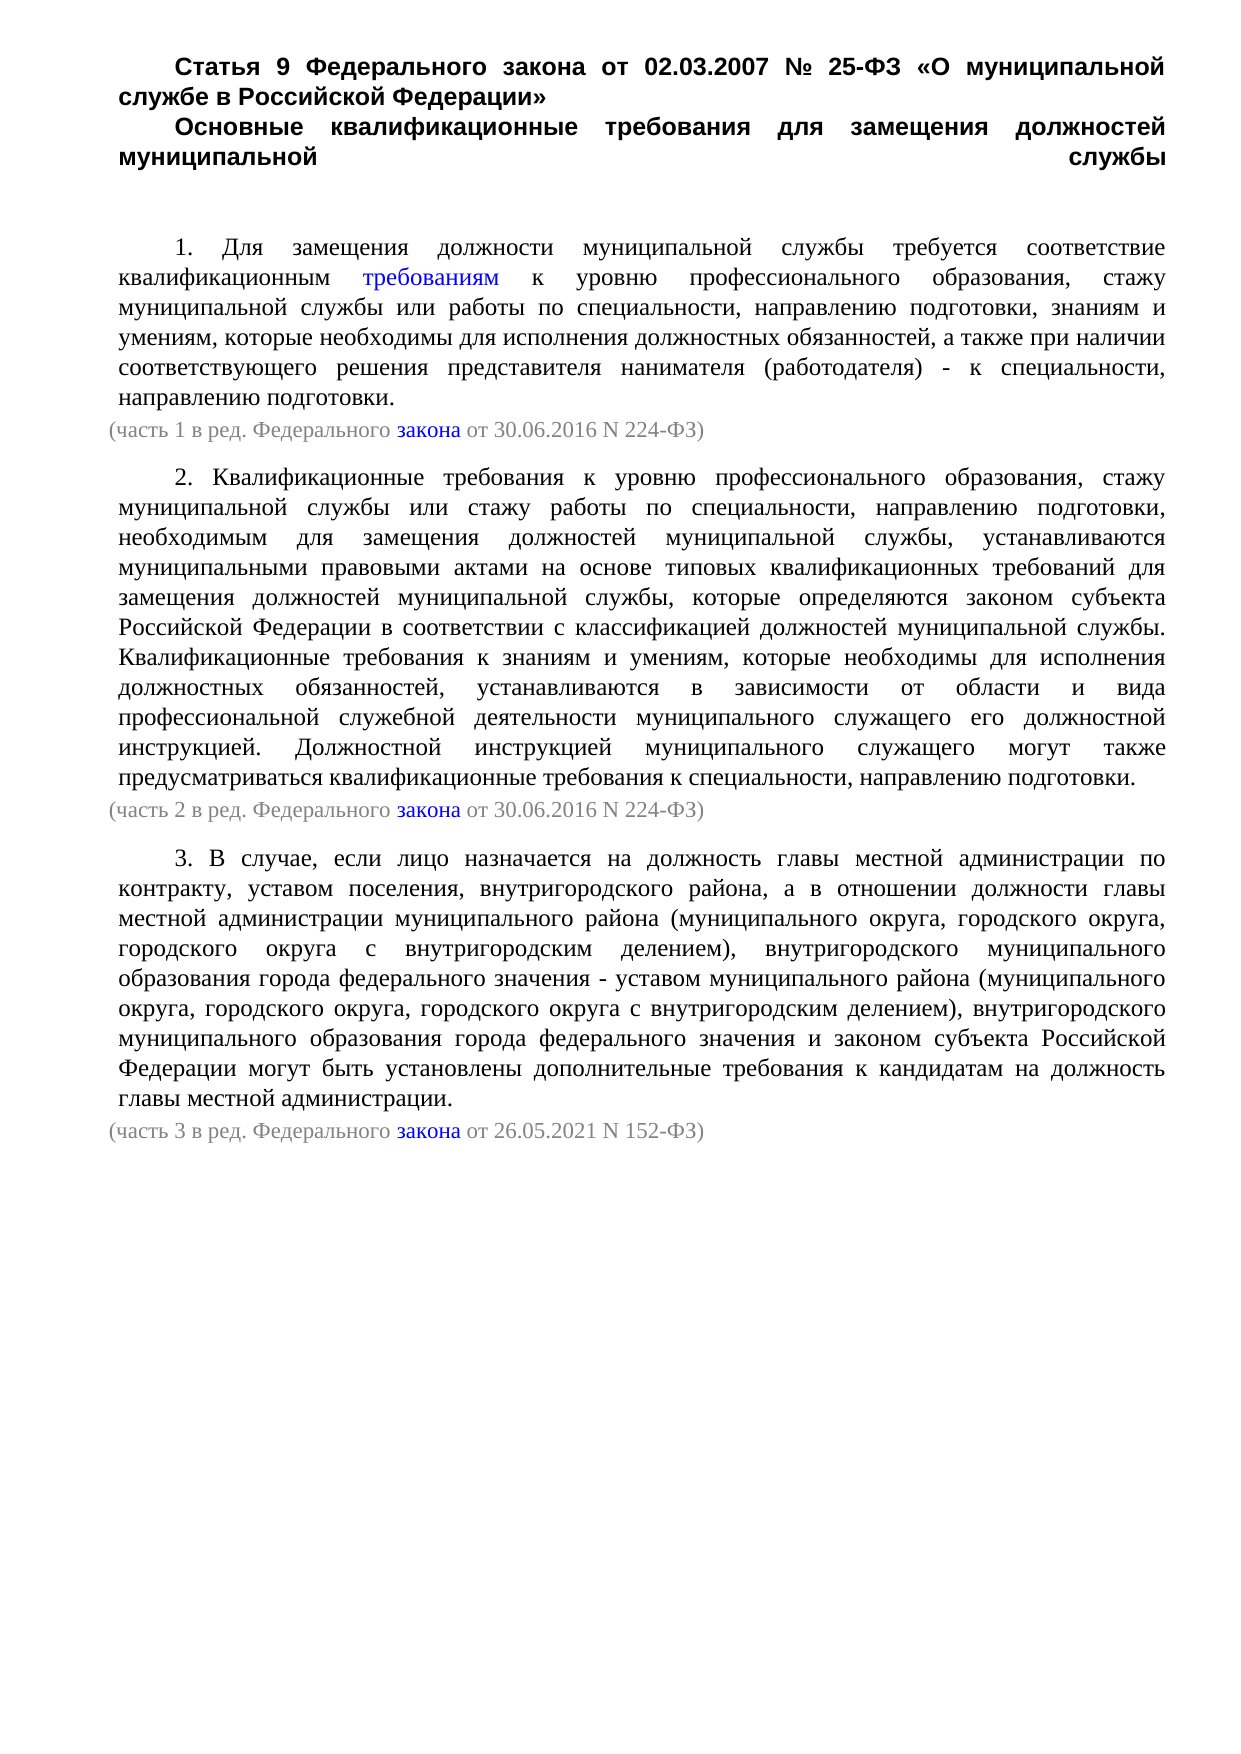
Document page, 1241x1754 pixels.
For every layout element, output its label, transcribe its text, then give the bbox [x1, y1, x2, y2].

text Статья 9 Федерального закона от 02.03.2007 № 25-ФЗ «О муниципальной службе в Российской Федерации» [118, 50, 1167, 110]
table_header (часть 3 в ред. Федерального закона от 26.05.2021 N 152-ФЗ) [107, 1112, 1081, 1145]
table_header (часть 2 в ред. Федерального закона от 30.06.2016 N 224-ФЗ) [107, 791, 1081, 824]
text Основные квалификационные требования для замещения должностей муниципальной службы [118, 110, 1167, 200]
text 1. Для замещения должности муниципальной службы требуется соответствие квалификационным требованиям к уровню профессионального образования, стажу муниципальной службы или работы по специальности, направлению подготовки, знаниям и умениям, которые необходимы для исполнения должностных обязанностей, а также при наличии соответствующего решения представителя нанимателя (работодателя) - к специальности, направлению подготовки. [118, 230, 1167, 410]
table_header (часть 1 в ред. Федерального закона от 30.06.2016 N 224-ФЗ) [107, 410, 1081, 443]
text 3. В случае, если лицо назначается на должность главы местной администрации по контракту, уставом поселения, внутригородского района, а в отношении должности главы местной администрации муниципального района (муниципального округа, городского округа, городского округа с внутригородским делением), внутригородского муниципального образования города федерального значения - уставом муниципального района (муниципального округа, городского округа, городского округа с внутригородским делением), внутригородского муниципального образования города федерального значения и законом субъекта Российской Федерации могут быть установлены дополнительные требования к кандидатам на должность главы местной администрации. [118, 842, 1167, 1112]
text 2. Квалификационные требования к уровню профессионального образования, стажу муниципальной службы или стажу работы по специальности, направлению подготовки, необходимым для замещения должностей муниципальной службы, устанавливаются муниципальными правовыми актами на основе типовых квалификационных требований для замещения должностей муниципальной службы, которые определяются законом субъекта Российской Федерации в соответствии с классификацией должностей муниципальной службы. Квалификационные требования к знаниям и умениям, которые необходимы для исполнения должностных обязанностей, устанавливаются в зависимости от области и вида профессиональной служебной деятельности муниципального служащего его должностной инструкцией. Должностной инструкцией муниципального служащего могут также предусматриваться квалификационные требования к специальности, направлению подготовки. [118, 461, 1167, 791]
